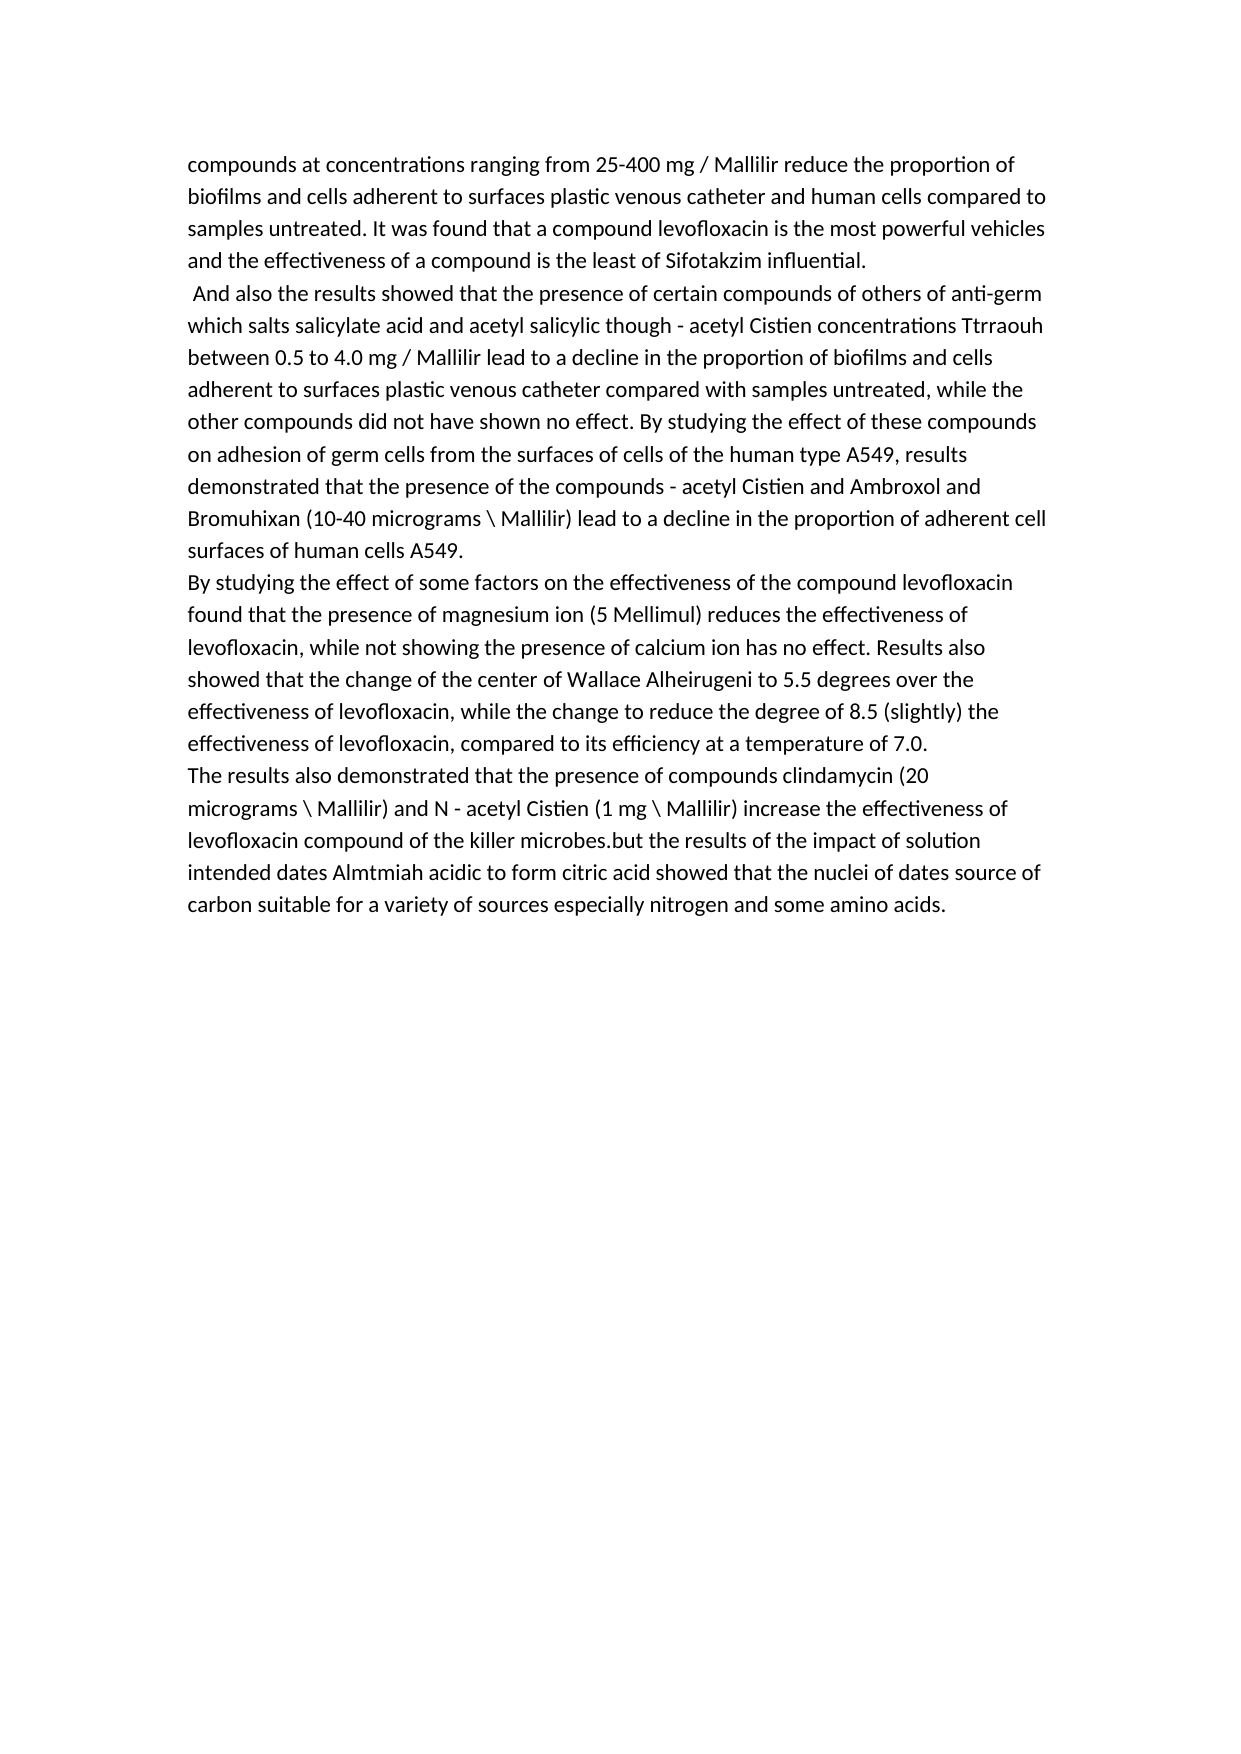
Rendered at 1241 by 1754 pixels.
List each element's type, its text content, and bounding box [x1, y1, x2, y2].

text The results also demonstrated that the presence of compounds clindamycin (20 micrograms \ Mallilir) and N - acetyl Cistien (1 mg \ Mallilir) increase the effectiveness of levofloxacin compound of the killer microbes.but the results of the impact of solution intended dates Almtmiah acidic to form citric acid showed that the nuclei of dates source of carbon suitable for a variety of sources especially nitrogen and some amino acids. [187, 762, 1053, 918]
text By studying the effect of some factors on the effectiveness of the compound levofloxacin found that the presence of magnesium ion (5 Mellimul) reduces the effectiveness of levofloxacin, while not showing the presence of calcium ion has no effect. Results also showed that the change of the center of Wallace Alheirugeni to 5.5 degrees over the effectiveness of levofloxacin, while the change to reduce the degree of 8.5 (slightly) the effectiveness of levofloxacin, compared to its efficiency at a temperature of 7.0. [187, 568, 1053, 757]
text And also the results showed that the presence of certain compounds of others of anti-germ which salts salicylate acid and acetyl salicylic though - acetyl Cistien concentrations Ttrraouh between 0.5 to 4.0 mg / Mallilir lead to a decline in the proportion of biofilms and cells adherent to surfaces plastic venous catheter compared with samples untreated, while the other compounds did not have shown no effect. By studying the effect of these compounds on adhesion of germ cells from the surfaces of cells of the human type A549, results demonstrated that the presence of the compounds - acetyl Cistien and Ambroxol and Bromuhixan (10-40 micrograms \ Mallilir) lead to a decline in the proportion of adherent cell surfaces of human cells A549. [187, 279, 1053, 564]
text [187, 150, 1053, 274]
